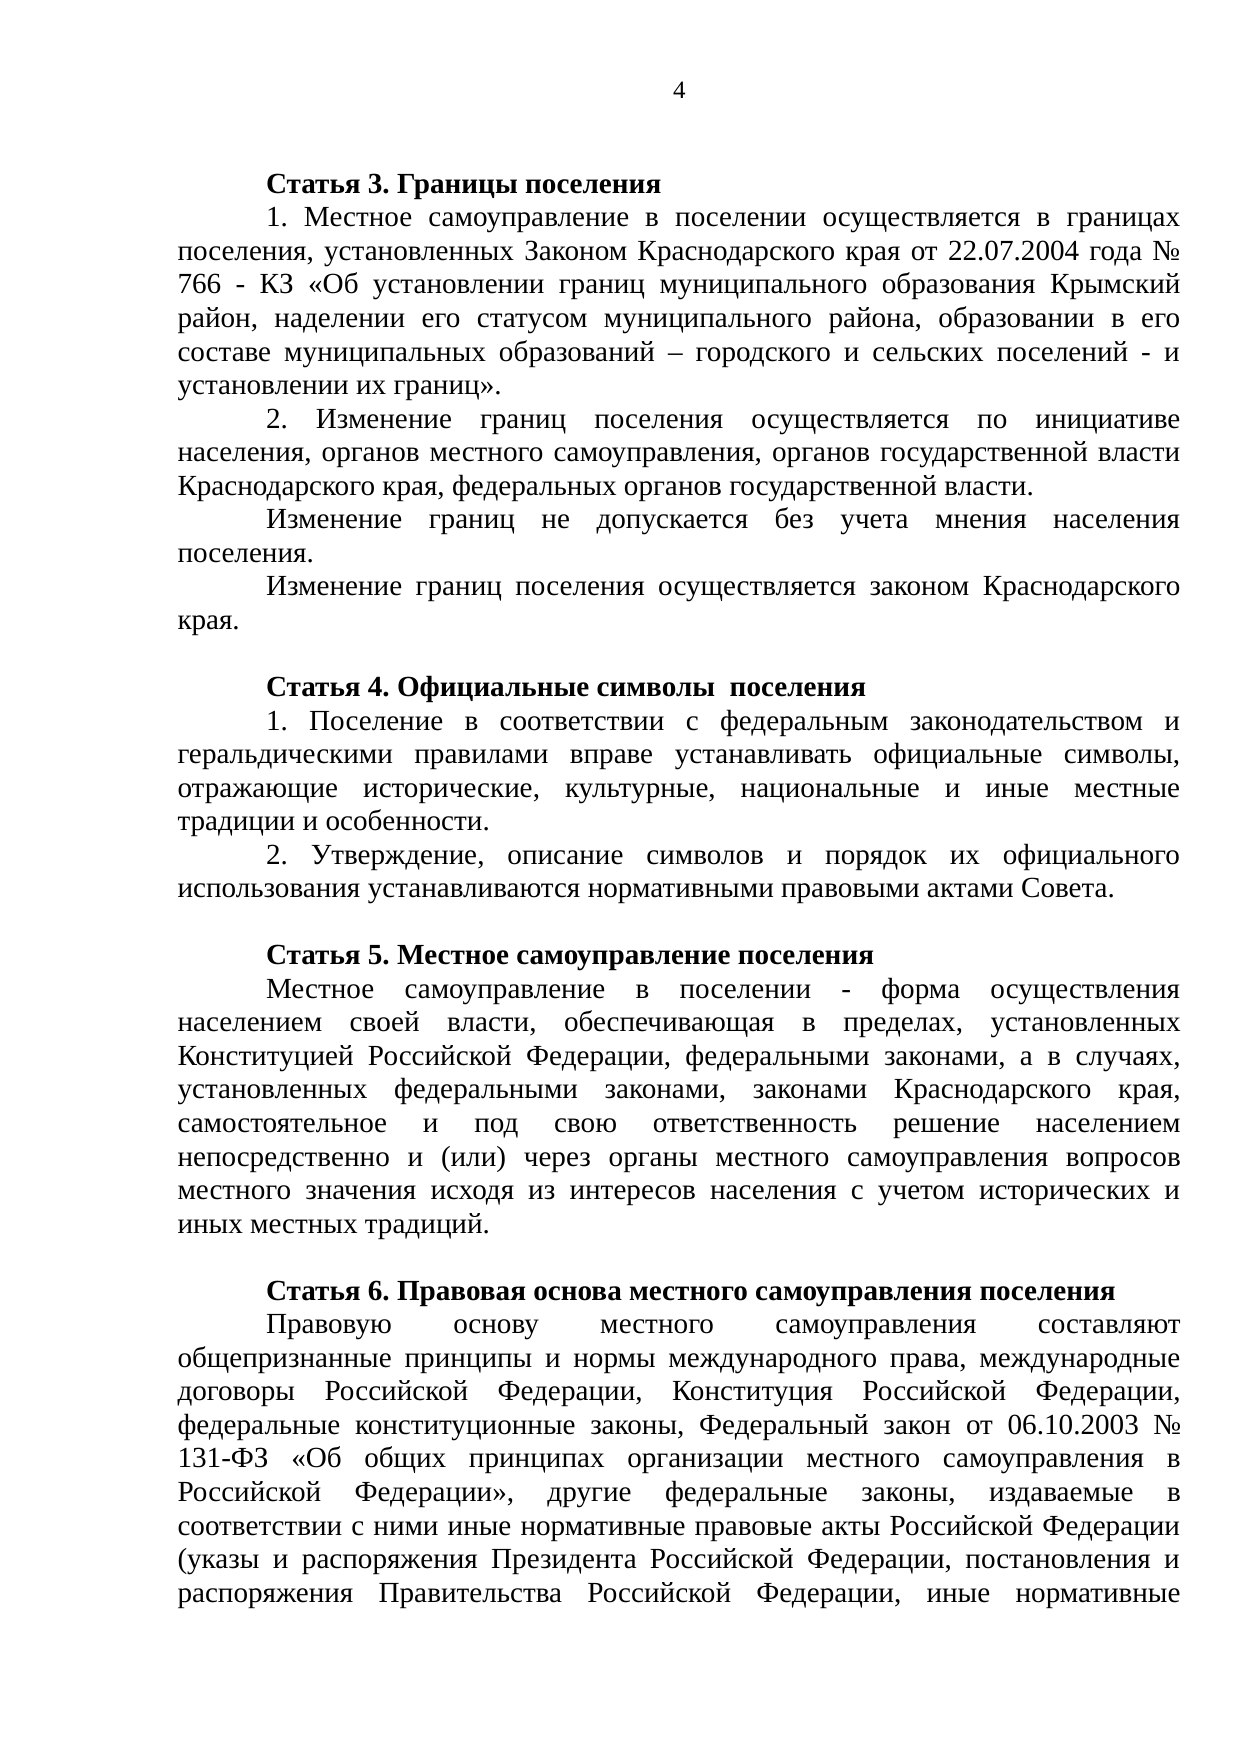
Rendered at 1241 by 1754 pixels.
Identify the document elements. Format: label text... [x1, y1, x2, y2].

text Изменение границ не допускается без учета мнения населения поселения. [177, 501, 1181, 568]
text 1. Поселение в соответствии с федеральным законодательством и геральдическими правилами вправе устанавливать официальные символы, отражающие исторические, культурные, национальные и иные местные традиции и особенности. [177, 703, 1181, 837]
text Статья 3. Границы поселения [177, 166, 1181, 199]
text Изменение границ поселения осуществляется законом Краснодарского края. [177, 568, 1181, 636]
text 2. Утверждение, описание символов и порядок их официального использования устанавливаются нормативными правовыми актами Совета. [177, 837, 1181, 904]
text Статья 5. Местное самоуправление поселения [177, 937, 1181, 971]
text 1. Местное самоуправление в поселении осуществляется в границах поселения, установленных Законом Краснодарского края от 22.07.2004 года № 766 - КЗ «Об установлении границ муниципального образования Крымский район, наделении его статусом муниципального района, образовании в его составе муниципальных образований – городского и сельских поселений - и установлении их границ». [177, 199, 1181, 401]
text Статья 6. Правовая основа местного самоуправления поселения [177, 1273, 1181, 1306]
text 2. Изменение границ поселения осуществляется по инициативе населения, органов местного самоуправления, органов государственной власти Краснодарского края, федеральных органов государственной власти. [177, 401, 1181, 501]
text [177, 1306, 1181, 1608]
text Статья 4. Официальные символы поселения [177, 669, 1181, 703]
text Местное самоуправление в поселении - форма осуществления населением своей власти, обеспечивающая в пределах, установленных Конституцией Российской Федерации, федеральными законами, а в случаях, установленных федеральными законами, законами Краснодарского края, самостоятельное и под свою ответственность решение населением непосредственно и (или) через органы местного самоуправления вопросов местного значения исходя из интересов населения с учетом исторических и иных местных традиций. [177, 971, 1181, 1239]
